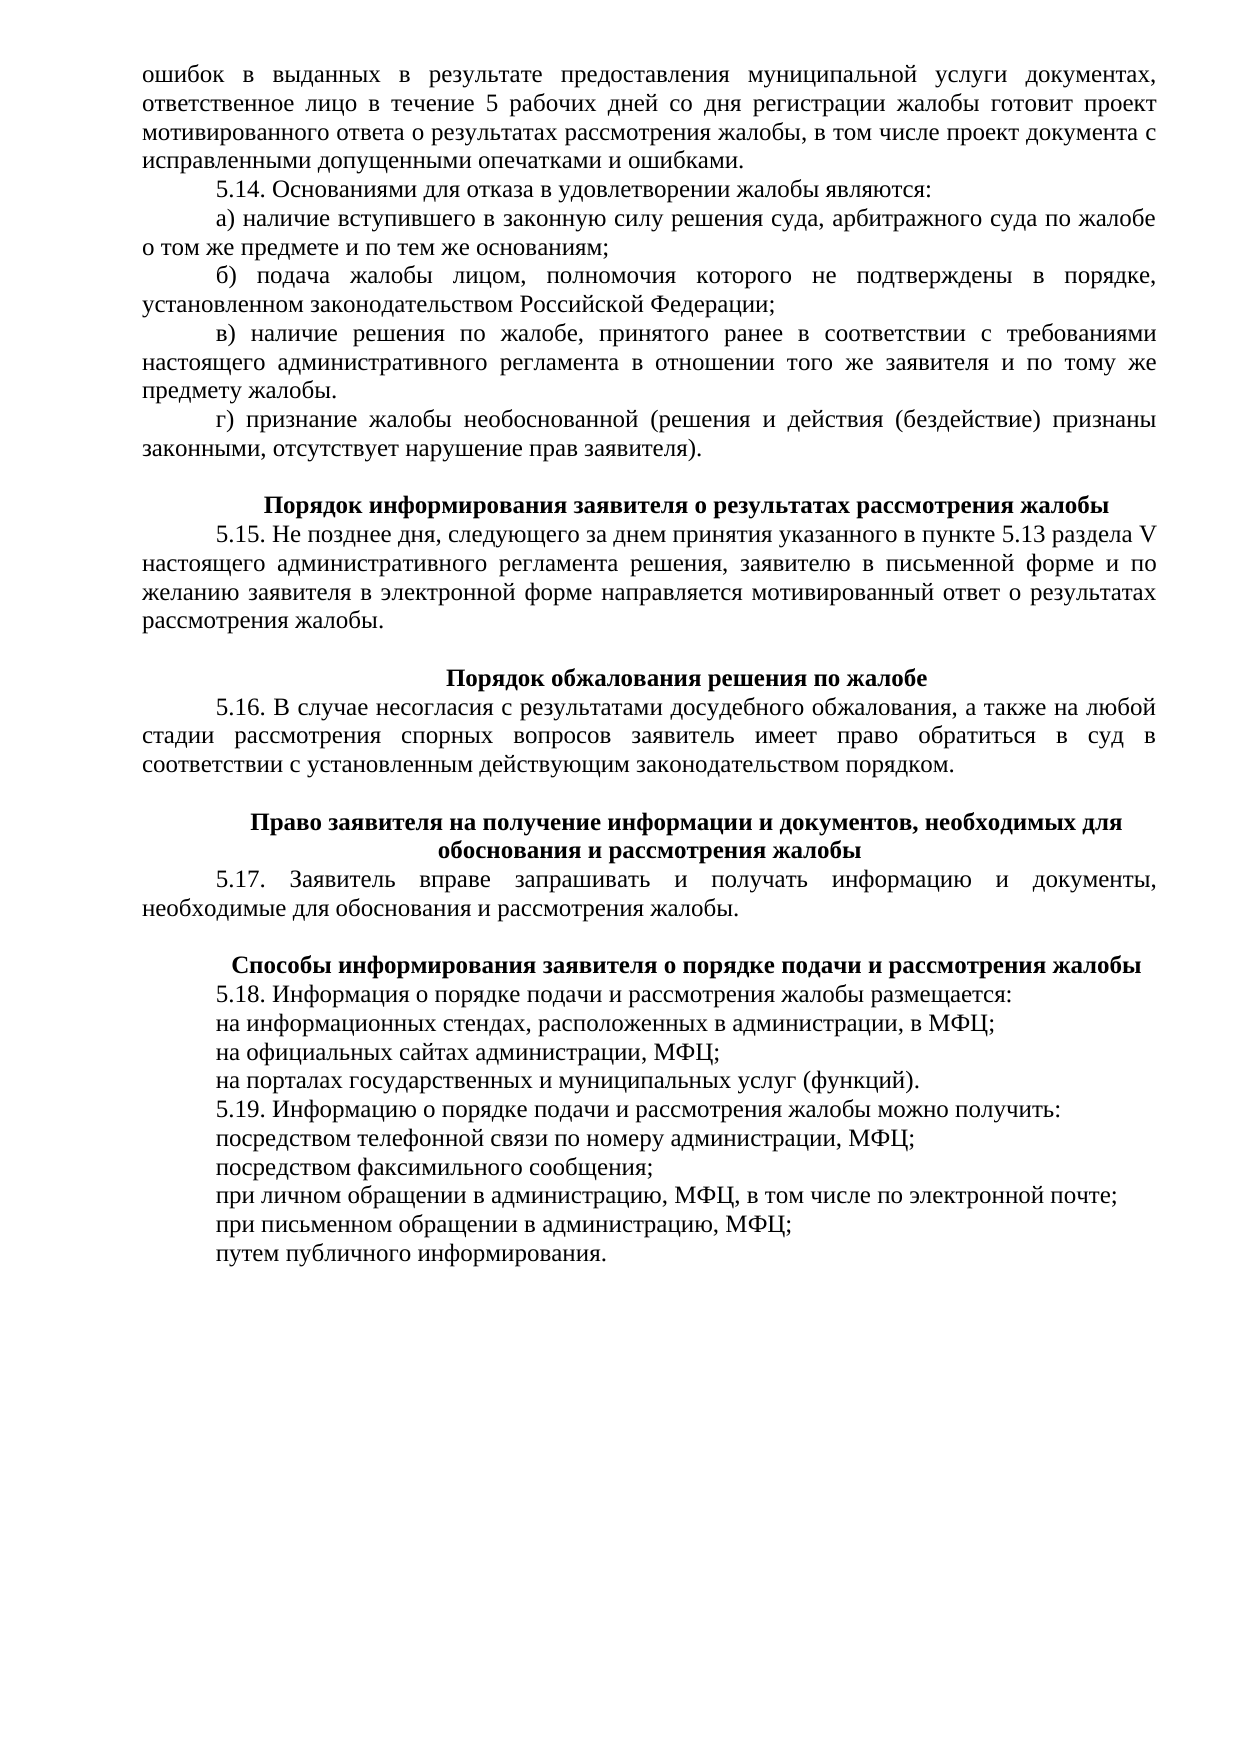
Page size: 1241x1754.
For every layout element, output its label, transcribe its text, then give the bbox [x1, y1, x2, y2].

text путем публичного информирования. [142, 1238, 1157, 1267]
text 5.15. Не позднее дня, следующего за днем принятия указанного в пункте 5.13 раздела V настоящего административного регламента решения, заявителю в письменной форме и по желанию заявителя в электронной форме направляется мотивированный ответ о результатах рассмотрения жалобы. [142, 519, 1157, 634]
text в) наличие решения по жалобе, принятого ранее в соответствии с требованиями настоящего административного регламента в отношении того же заявителя и по тому же предмету жалобы. [142, 318, 1157, 404]
text при письменном обращении в администрацию, МФЦ; [142, 1209, 1157, 1238]
text 5.14. Основаниями для отказа в удовлетворении жалобы являются: [142, 174, 1157, 203]
text Порядок информирования заявителя о результатах рассмотрения жалобы [142, 490, 1157, 519]
text посредством телефонной связи по номеру администрации, МФЦ; [142, 1123, 1157, 1152]
text посредством факсимильного сообщения; [142, 1152, 1157, 1180]
text а) наличие вступившего в законную силу решения суда, арбитражного суда по жалобе о том же предмете и по тем же основаниям; [142, 203, 1157, 260]
text Способы информирования заявителя о порядке подачи и рассмотрения жалобы [142, 950, 1157, 979]
text 5.18. Информация о порядке подачи и рассмотрения жалобы размещается: [142, 979, 1157, 1008]
text на официальных сайтах администрации, МФЦ; [142, 1037, 1157, 1065]
text на информационных стендах, расположенных в администрации, в МФЦ; [142, 1008, 1157, 1037]
text при личном обращении в администрацию, МФЦ, в том числе по электронной почте; [142, 1180, 1157, 1209]
text 5.16. В случае несогласия с результатами досудебного обжалования, а также на любой стадии рассмотрения спорных вопросов заявитель имеет право обратиться в суд в соответствии с установленным действующим законодательством порядком. [142, 692, 1157, 778]
text на порталах государственных и муниципальных услуг (функций). [142, 1065, 1157, 1094]
text Порядок обжалования решения по жалобе [142, 663, 1157, 692]
text г) признание жалобы необоснованной (решения и действия (бездействие) признаны законными, отсутствует нарушение прав заявителя). [142, 404, 1157, 462]
text Право заявителя на получение информации и документов, необходимых для обоснования и рассмотрения жалобы [142, 807, 1157, 864]
text б) подача жалобы лицом, полномочия которого не подтверждены в порядке, установленном законодательством Российской Федерации; [142, 260, 1157, 318]
text 5.17. Заявитель вправе запрашивать и получать информацию и документы, необходимые для обоснования и рассмотрения жалобы. [142, 864, 1157, 922]
text 5.19. Информацию о порядке подачи и рассмотрения жалобы можно получить: [142, 1094, 1157, 1123]
